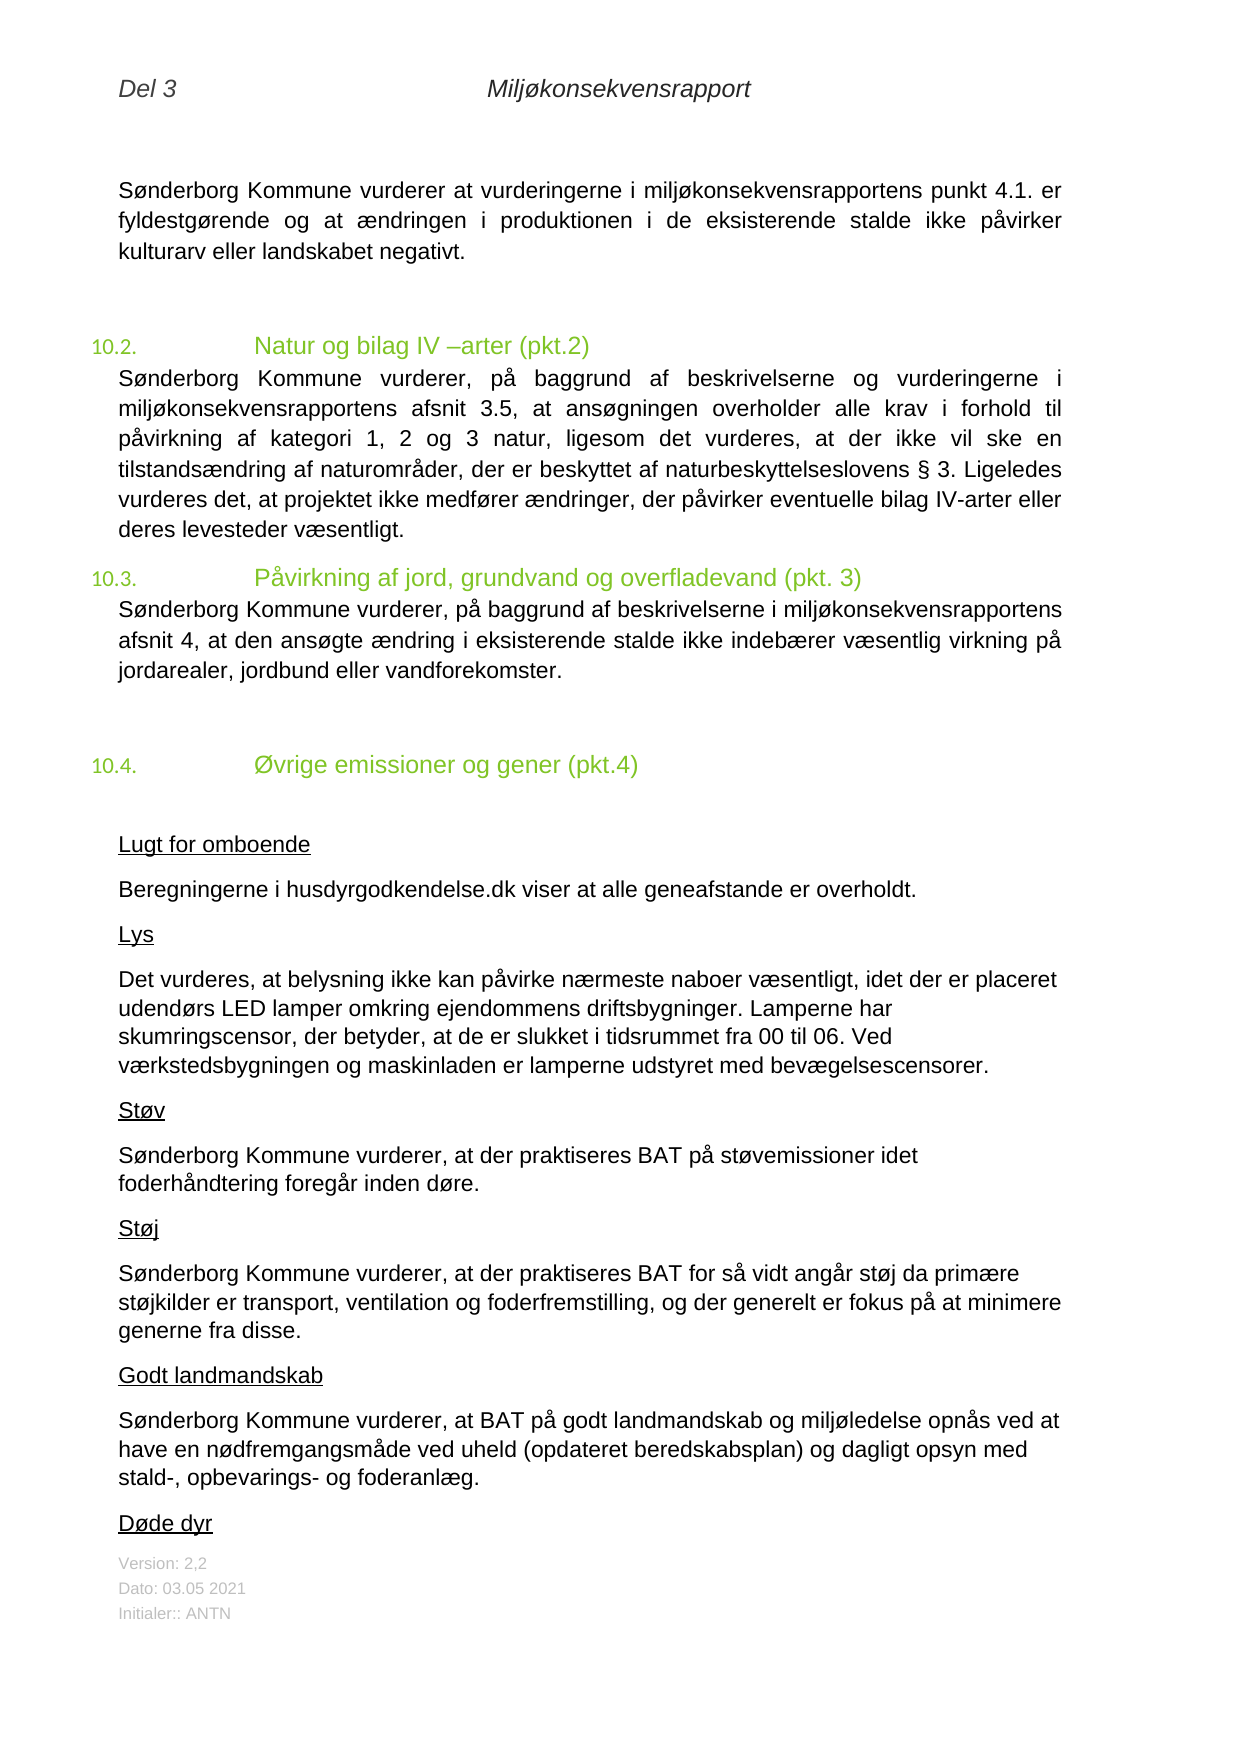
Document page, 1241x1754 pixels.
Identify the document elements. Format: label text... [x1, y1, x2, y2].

text Øvrige emissioner og gener (pkt.4) [91, 751, 1063, 780]
text Påvirkning af jord, grundvand og overfladevand (pkt. 3) [91, 563, 1063, 592]
text Sønderborg Kommune vurderer, at BAT på godt landmandskab og miljøledelse opnås ved at have en nødfremgangsmåde ved uheld (opdateret beredskabsplan) og dagligt opsyn med stald-, opbevarings- og foderanlæg. [118, 1407, 1063, 1491]
text Godt landmandskab [118, 1362, 1063, 1389]
text Lugt for omboende [118, 831, 1063, 857]
text Døde dyr [118, 1509, 1063, 1536]
text Sønderborg Kommune vurderer, på baggrund af beskrivelserne og vurderingerne i miljøkonsekvensrapportens afsnit 3.5, at ansøgningen overholder alle krav i forhold til påvirkning af kategori 1, 2 og 3 natur, ligesom det vurderes, at der ikke vil ske en tilstandsændring af naturområder, der er beskyttet af naturbeskyttelseslovens § 3. Ligeledes vurderes det, at projektet ikke medfører ændringer, der påvirker eventuelle bilag IV-arter eller deres levesteder væsentligt. [118, 365, 1063, 542]
text Sønderborg Kommune vurderer, at der praktiseres BAT for så vidt angår støj da primære støjkilder er transport, ventilation og foderfremstilling, og der generelt er fokus på at minimere generne fra disse. [118, 1260, 1063, 1344]
text Beregningerne i husdyrgodkendelse.dk viser at alle geneafstande er overholdt. [118, 876, 1063, 902]
text Sønderborg Kommune vurderer at vurderingerne i miljøkonsekvensrapportens punkt 4.1. er fyldestgørende og at ændringen i produktionen i de eksisterende stalde ikke påvirker kulturarv eller landskabet negativt. [118, 177, 1063, 264]
text Natur og bilag IV –arter (pkt.2) [91, 331, 1063, 361]
text Lys [118, 921, 1063, 947]
text Det vurderes, at belysning ikke kan påvirke nærmeste naboer væsentligt, idet der er placeret udendørs LED lamper omkring ejendommens driftsbygninger. Lamperne har skumringscensor, der betyder, at de er slukket i tidsrummet fra 00 til 06. Ved værkstedsbygningen og maskinladen er lamperne udstyret med bevægelsescensorer. [118, 966, 1063, 1078]
text Støj [118, 1215, 1063, 1242]
text Sønderborg Kommune vurderer, at der praktiseres BAT på støvemissioner idet foderhåndtering foregår inden døre. [118, 1142, 1063, 1197]
text Støv [118, 1097, 1063, 1123]
text Sønderborg Kommune vurderer, på baggrund af beskrivelserne i miljøkonsekvensrapportens afsnit 4, at den ansøgte ændring i eksisterende stalde ikke indebærer væsentlig virkning på jordarealer, jordbund eller vandforekomster. [118, 596, 1063, 683]
